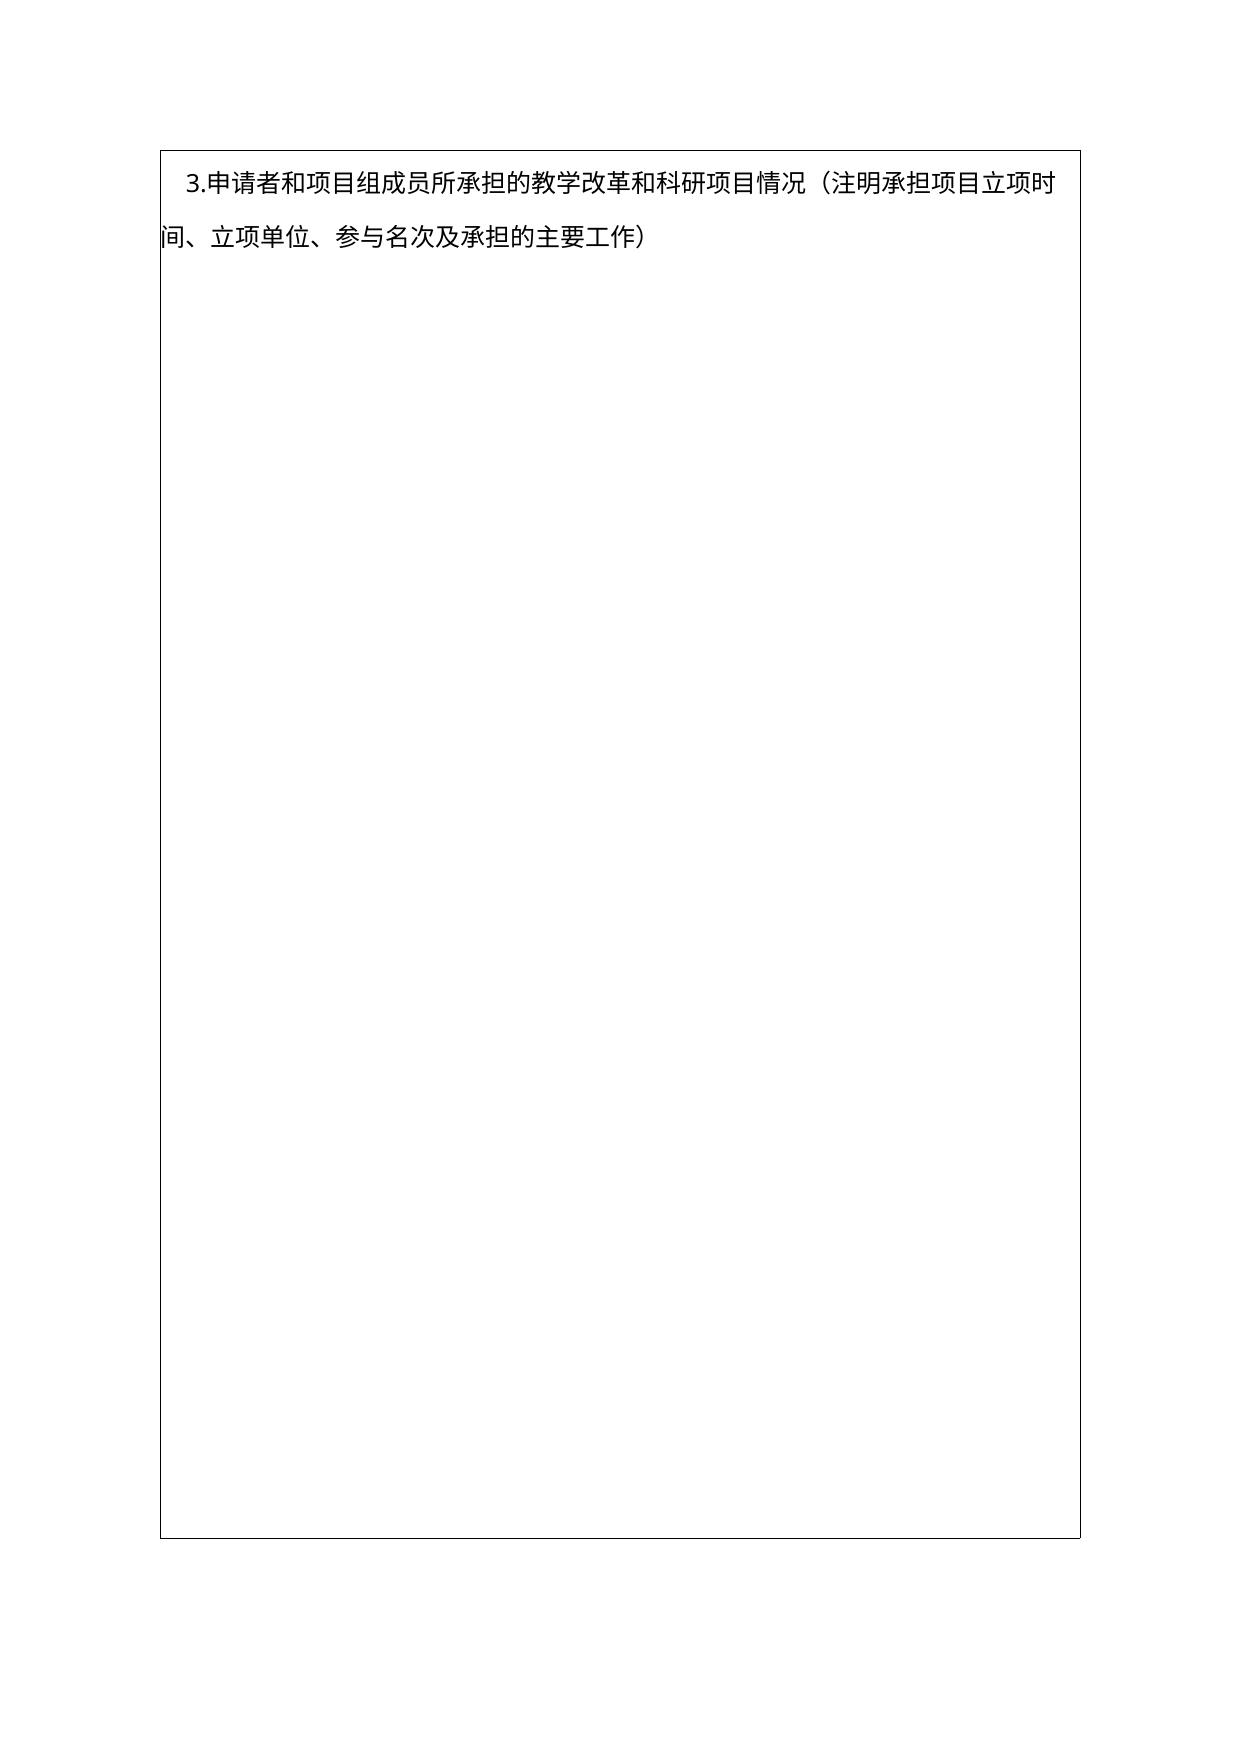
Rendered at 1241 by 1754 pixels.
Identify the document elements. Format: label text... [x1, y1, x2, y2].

table_cell 3.申请者和项目组成员所承担的教学改革和科研项目情况（注明承担项目立项时间、立项单位、参与名次及承担的主要工作） [161, 151, 1080, 1537]
